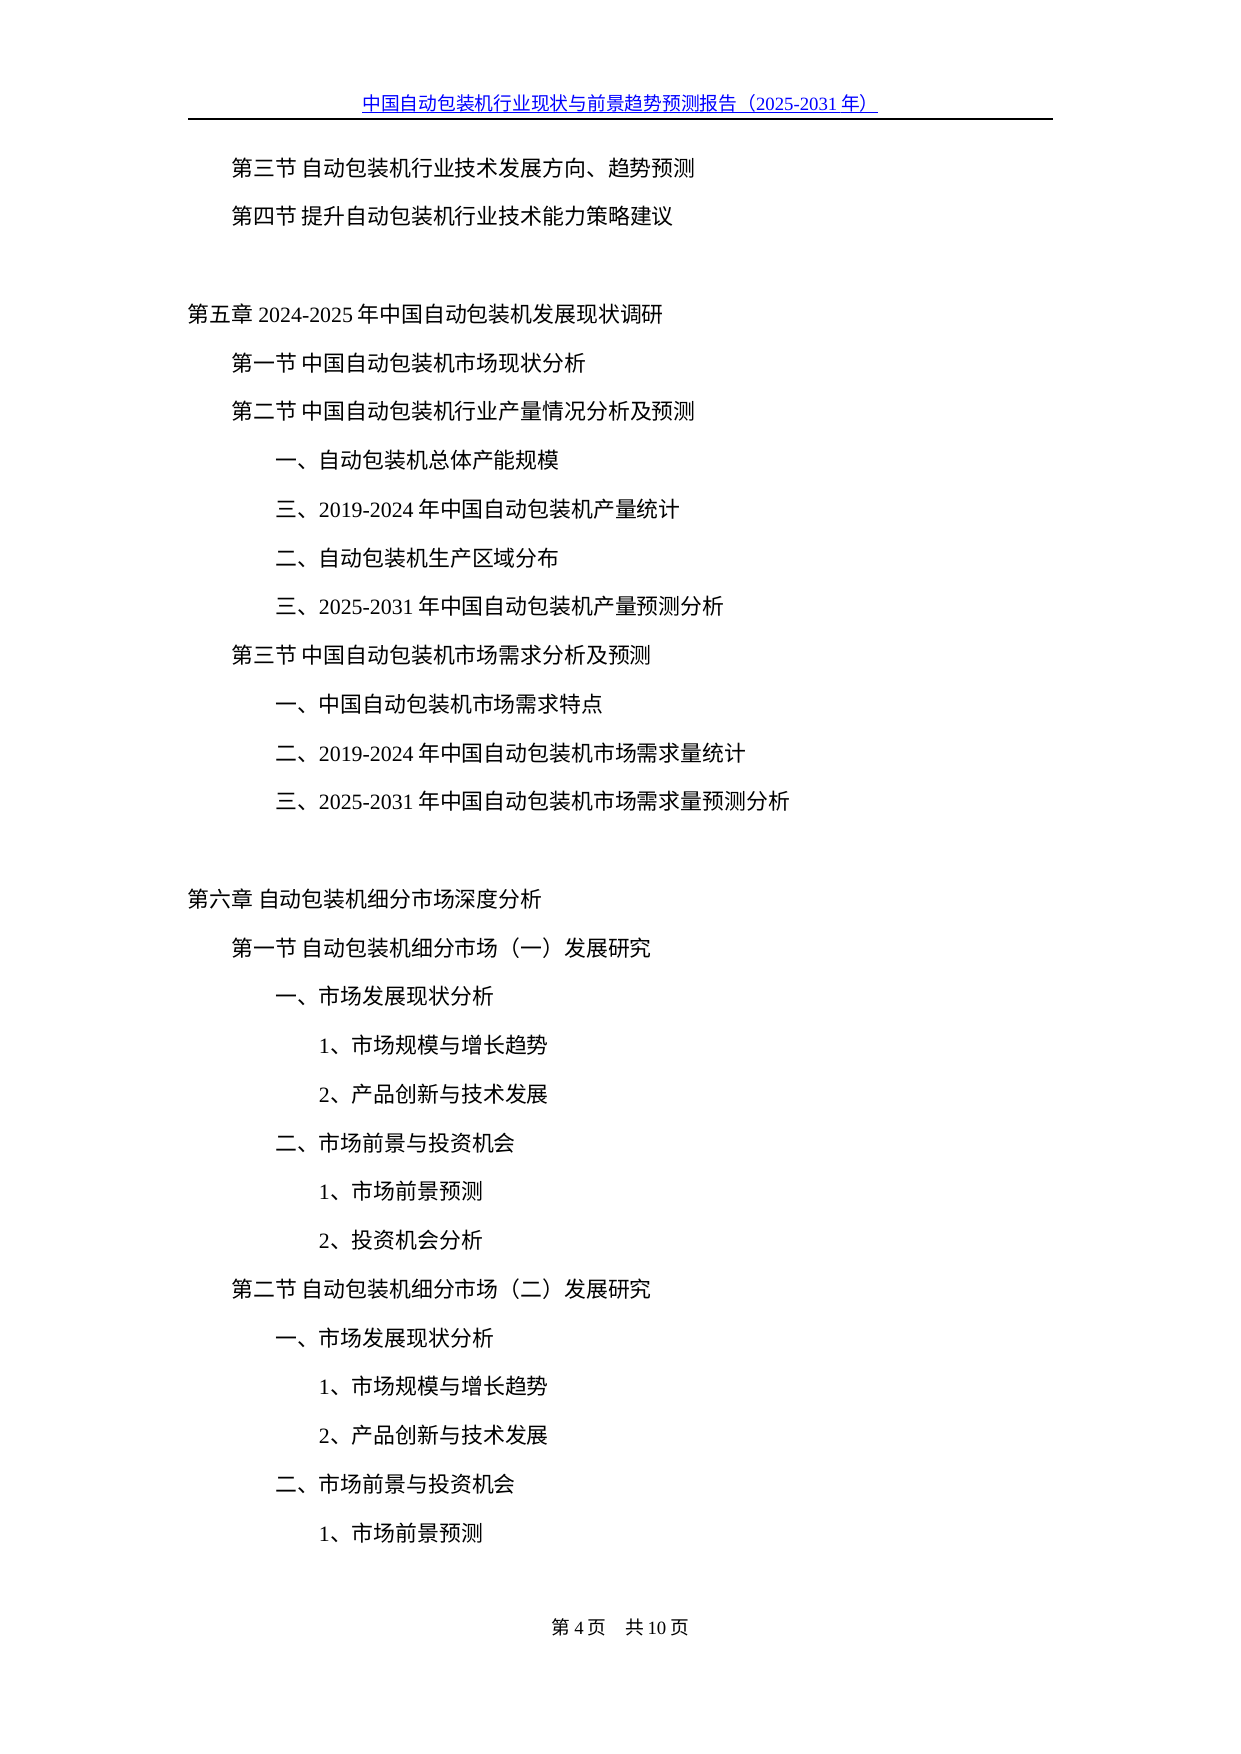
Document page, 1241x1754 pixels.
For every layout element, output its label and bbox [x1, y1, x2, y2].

text [187, 150, 1053, 1548]
